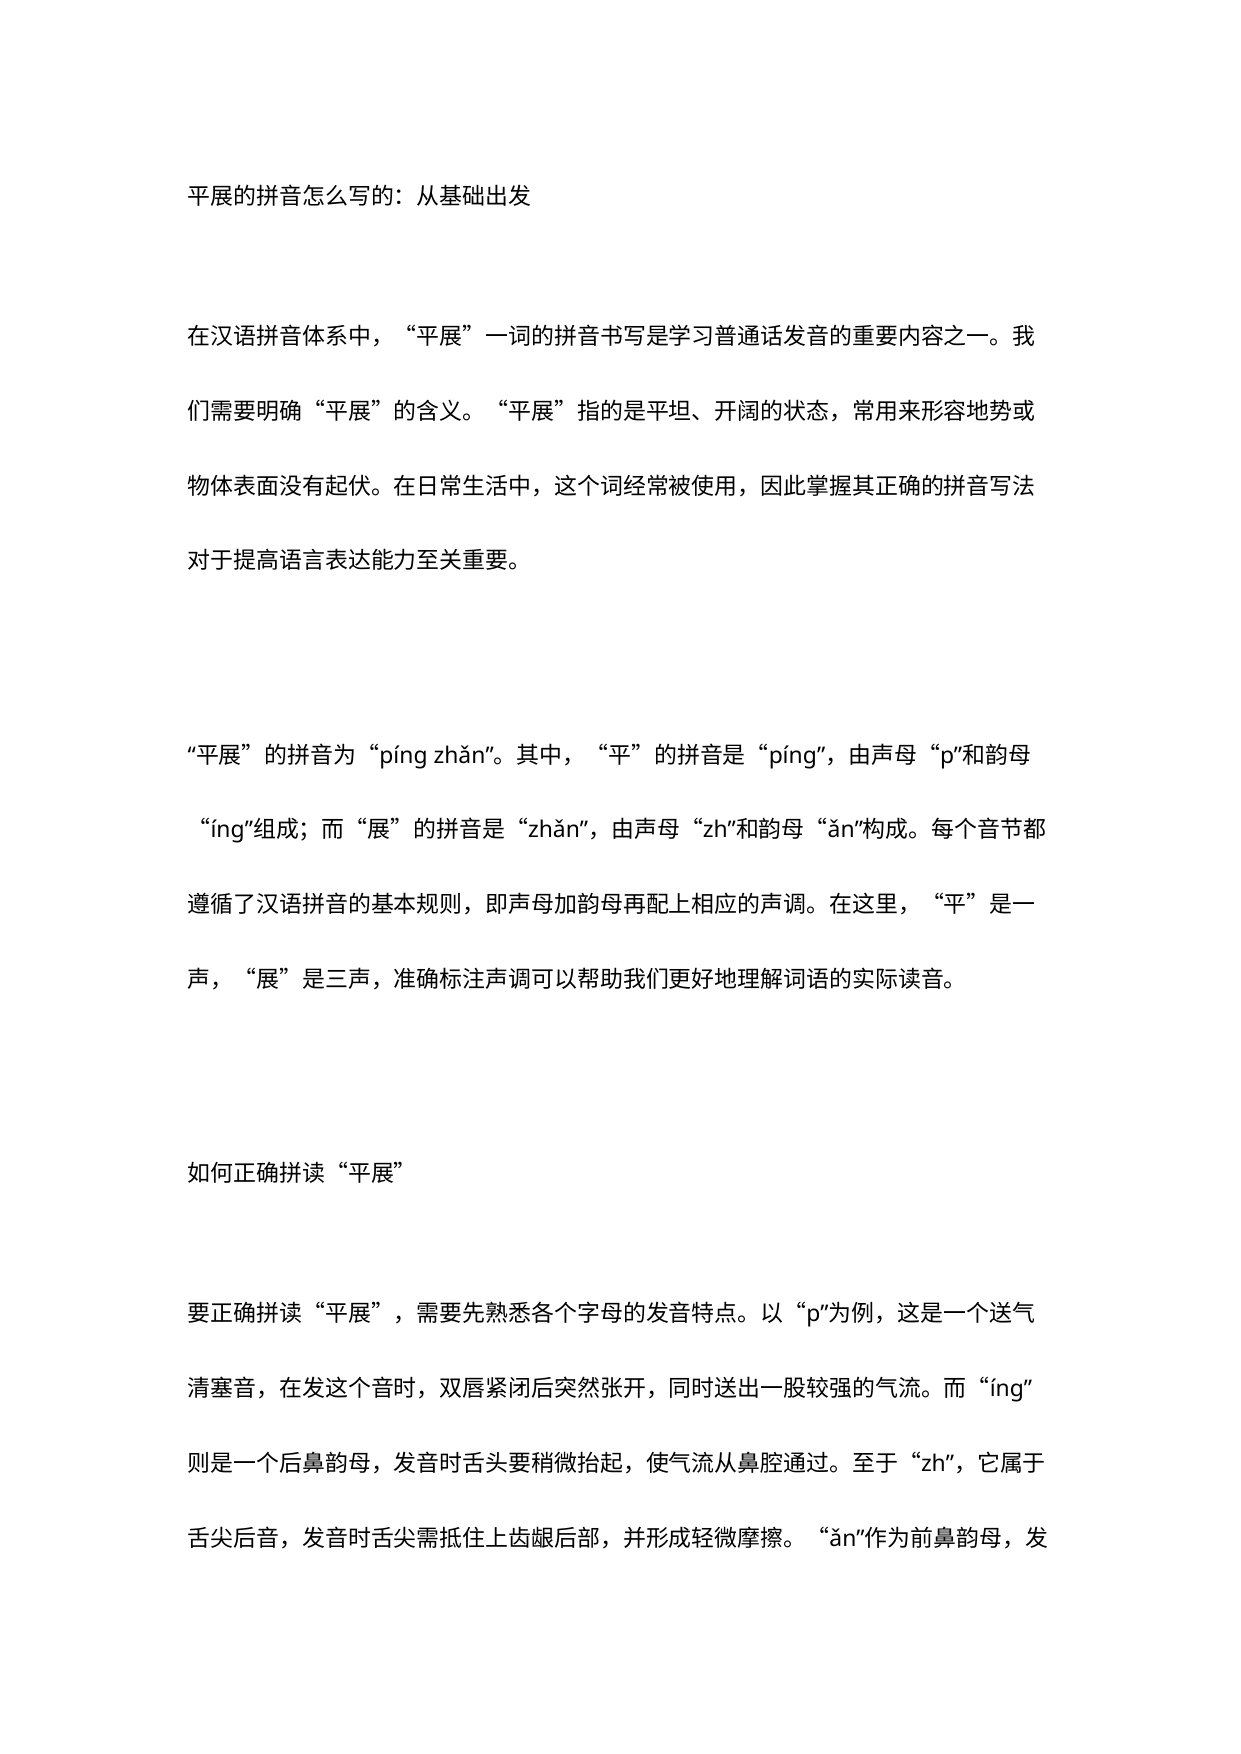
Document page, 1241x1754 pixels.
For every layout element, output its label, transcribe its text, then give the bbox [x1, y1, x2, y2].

text 在汉语拼音体系中，“平展”一词的拼音书写是学习普通话发音的重要内容之一。我们需要明确“平展”的含义。“平展”指的是平坦、开阔的状态，常用来形容地势或物体表面没有起伏。在日常生活中，这个词经常被使用，因此掌握其正确的拼音写法对于提高语言表达能力至关重要。 [187, 302, 1053, 591]
text “平展”的拼音为“píng zhǎn”。其中，“平”的拼音是“píng”，由声母“p”和韵母“íng”组成；而“展”的拼音是“zhǎn”，由声母“zh”和韵母“ǎn”构成。每个音节都遵循了汉语拼音的基本规则，即声母加韵母再配上相应的声调。在这里，“平”是一声，“展”是三声，准确标注声调可以帮助我们更好地理解词语的实际读音。 [187, 721, 1053, 1010]
text 平展的拼音怎么写的：从基础出发 [187, 162, 1053, 227]
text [187, 1279, 1053, 1568]
text 如何正确拼读“平展” [187, 1139, 1053, 1204]
